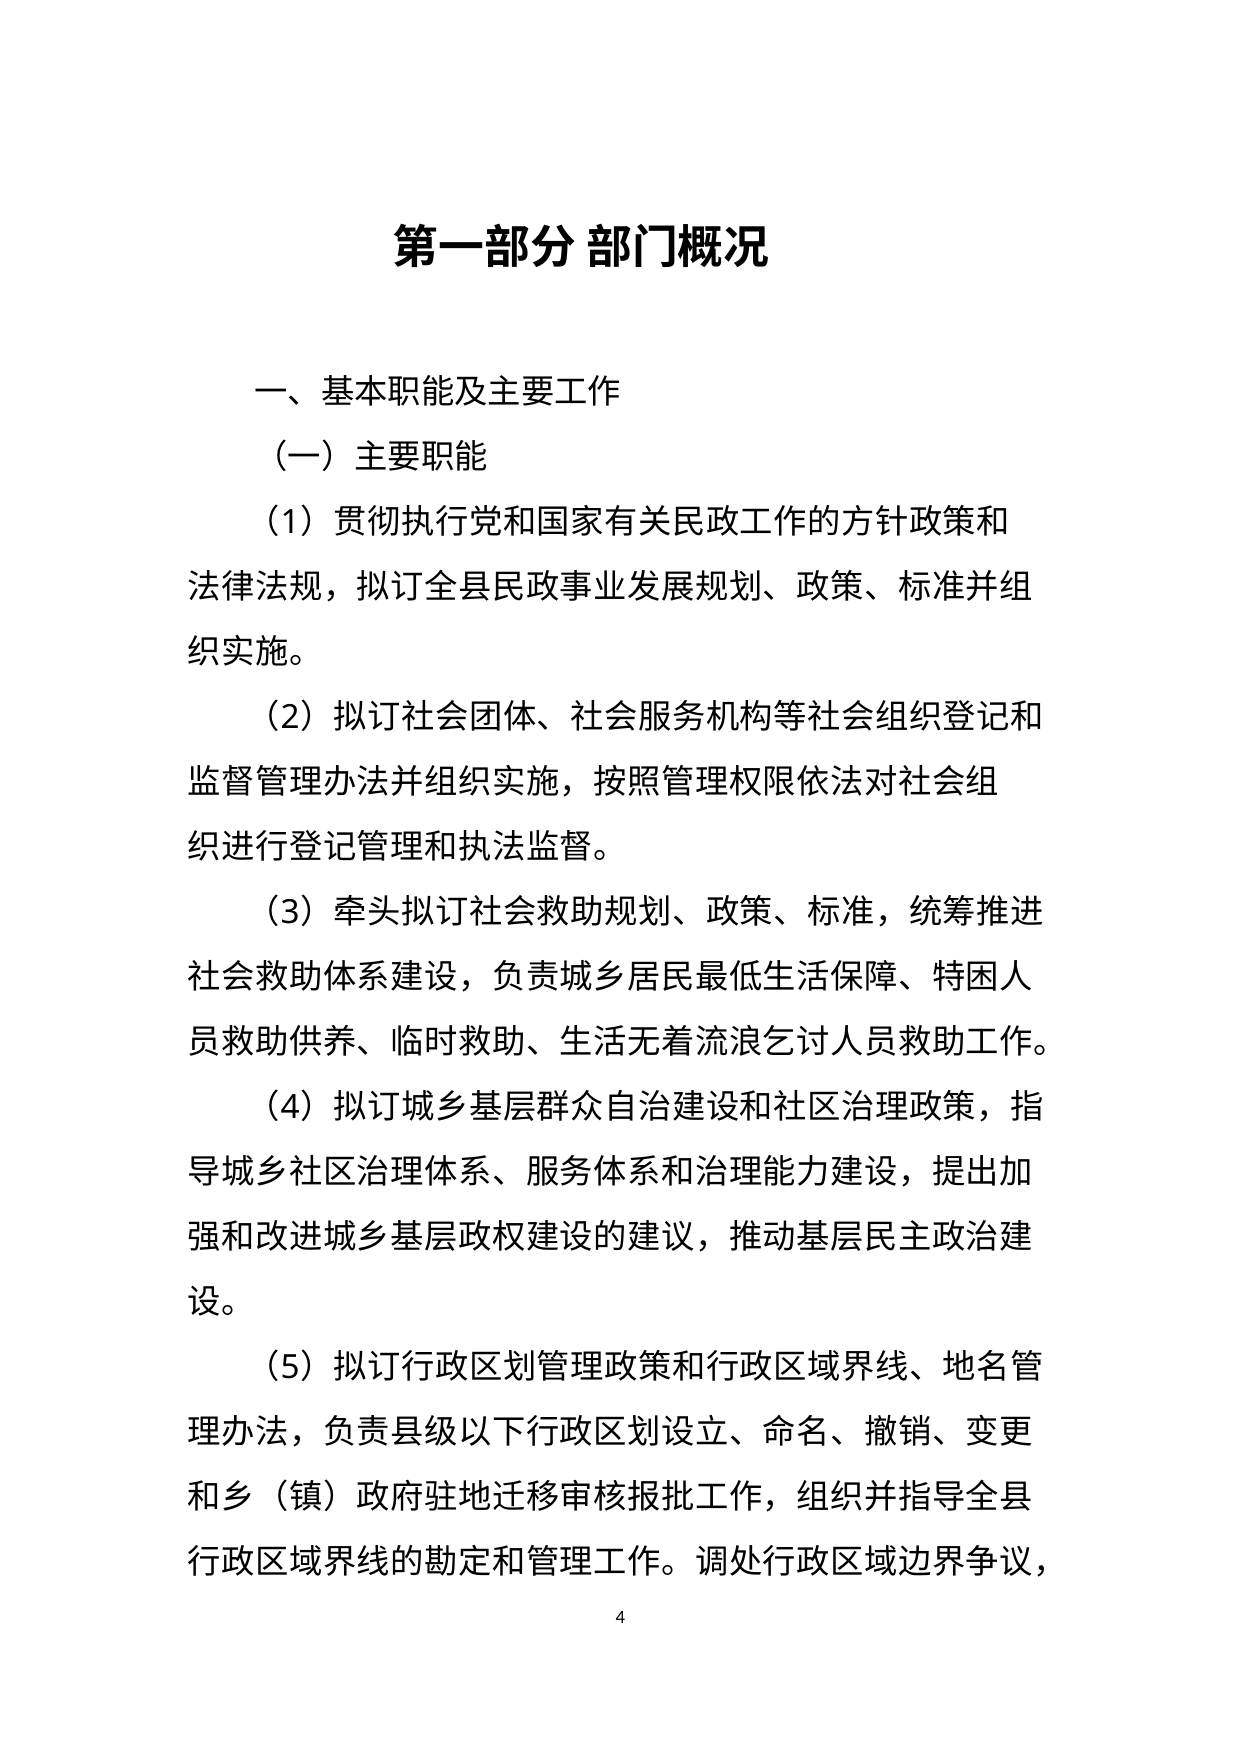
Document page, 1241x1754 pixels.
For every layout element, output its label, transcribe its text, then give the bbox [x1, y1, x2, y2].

text 织进行登记管理和执法监督。 [187, 812, 1053, 877]
text （3）牵头拟订社会救助规划、政策、标准，统筹推进社会救助体系建设，负责城乡居民最低生活保障、特困人员救助供养、临时救助、生活无着流浪乞讨人员救助工作。 [187, 877, 1053, 1072]
text 第一部分 部门概况 [187, 194, 1053, 292]
text （1）贯彻执行党和国家有关民政工作的方针政策和 [187, 487, 1053, 552]
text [187, 1332, 1053, 1592]
text 一、基本职能及主要工作 [187, 357, 1053, 422]
text （4）拟订城乡基层群众自治建设和社区治理政策，指导城乡社区治理体系、服务体系和治理能力建设，提出加强和改进城乡基层政权建设的建议，推动基层民主政治建设。 [187, 1072, 1053, 1332]
text 法律法规，拟订全县民政事业发展规划、政策、标准并组织实施。 [187, 552, 1053, 682]
text （一）主要职能 [187, 422, 1053, 487]
text （2）拟订社会团体、社会服务机构等社会组织登记和监督管理办法并组织实施，按照管理权限依法对社会组 [187, 682, 1053, 812]
